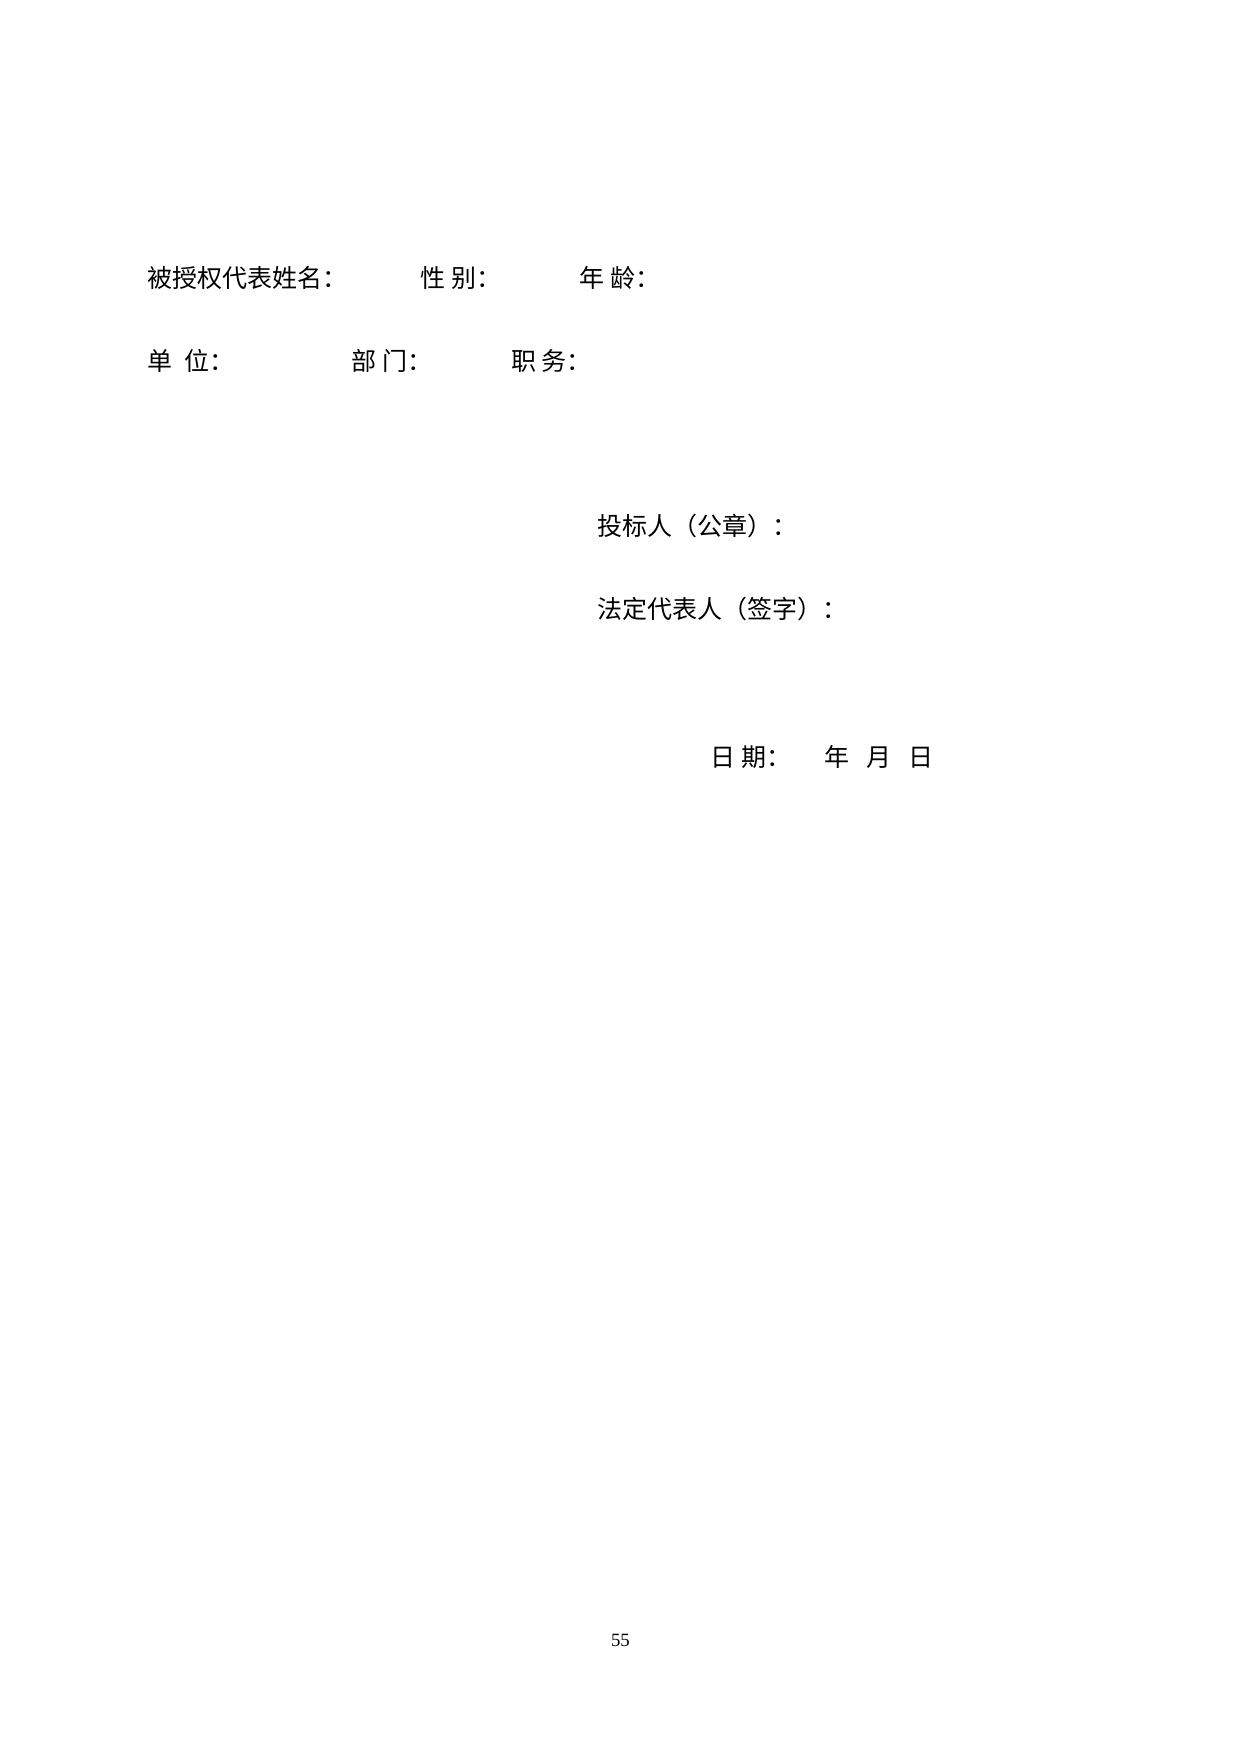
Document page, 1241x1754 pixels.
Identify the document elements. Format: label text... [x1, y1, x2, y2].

text 单 位： 部 门： 职 务： [148, 327, 1143, 392]
text 法定代表人（签字）： [148, 575, 1143, 640]
text 日 期： 年 月 日 [148, 723, 1143, 788]
text 投标人（公章）： [148, 492, 1143, 557]
text 被授权代表姓名： 性 别： 年 龄： [148, 244, 1143, 309]
